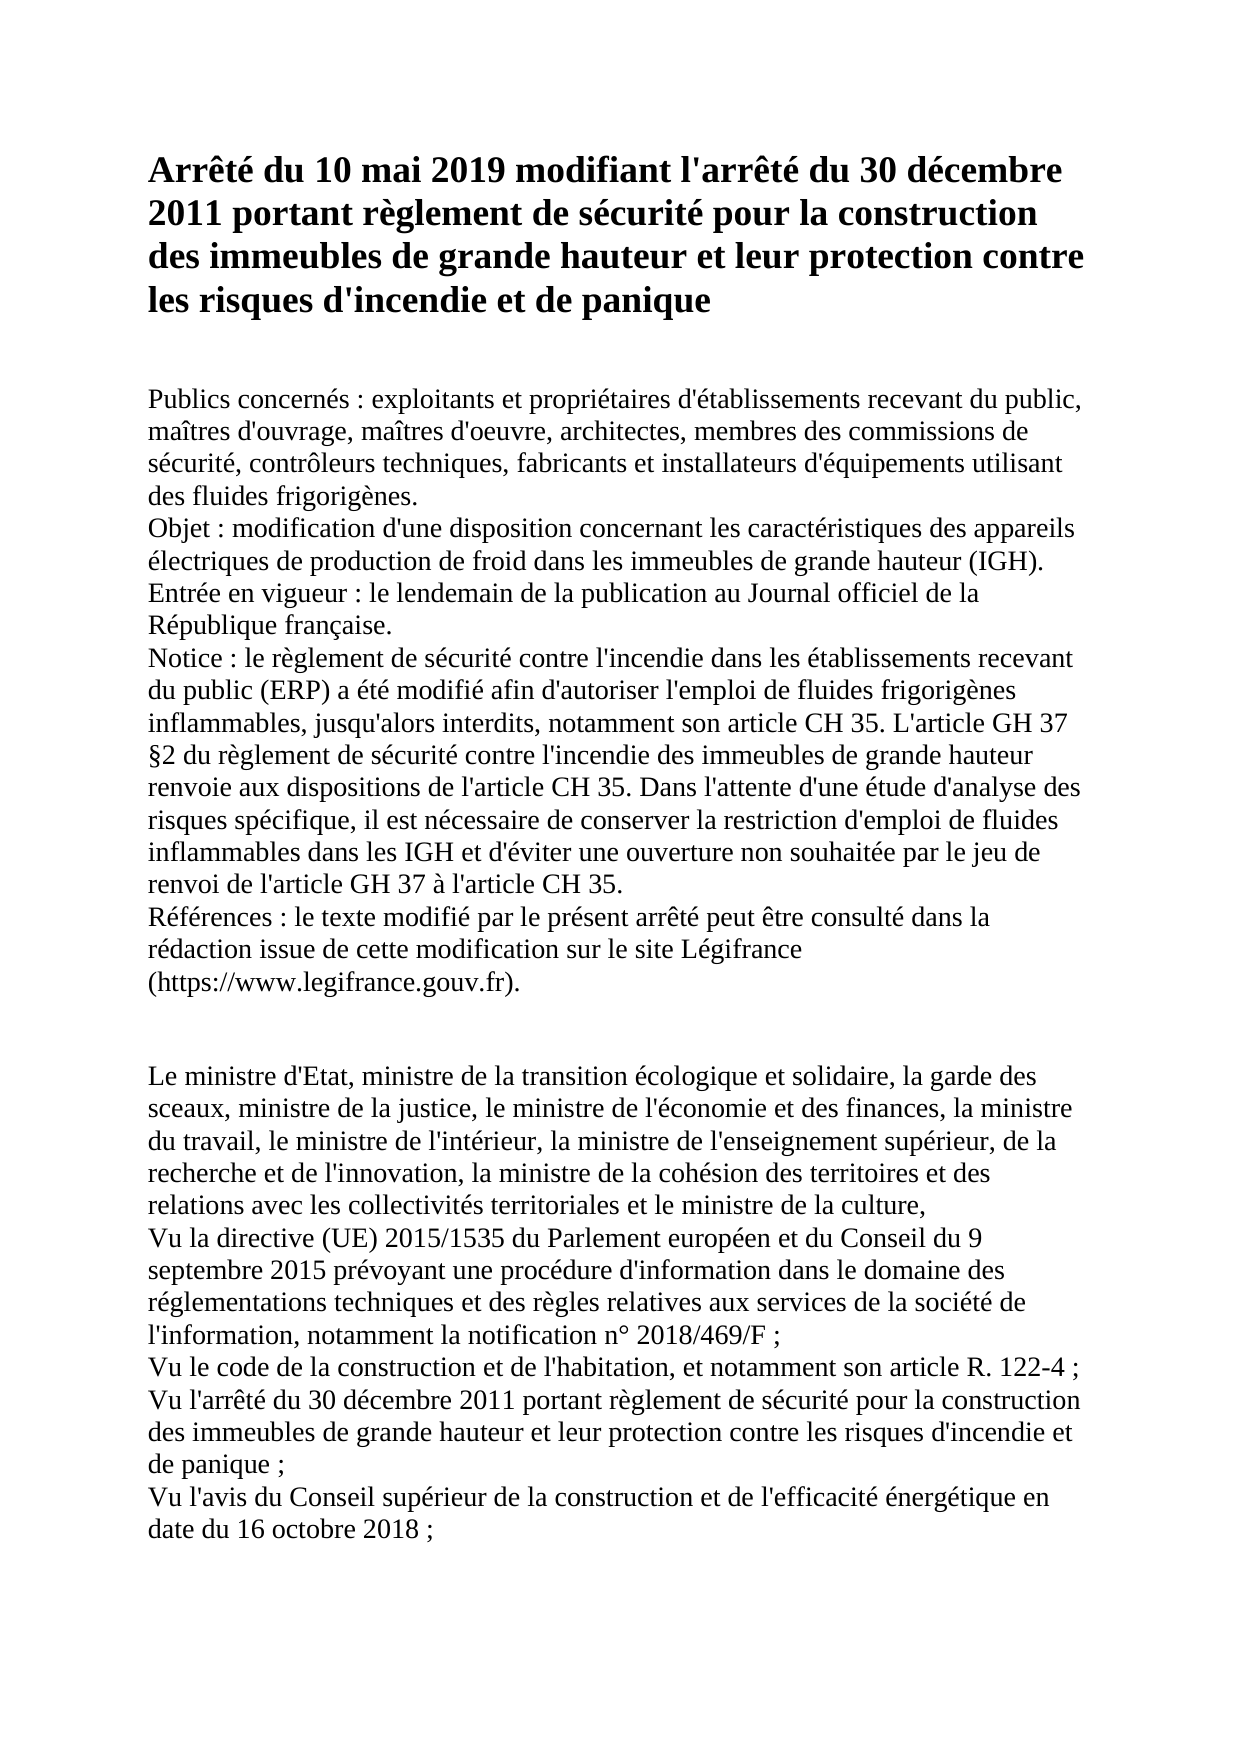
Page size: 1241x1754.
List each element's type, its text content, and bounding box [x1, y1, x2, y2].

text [148, 1026, 1093, 1545]
text Arrêté du 10 mai 2019 modifiant l'arrêté du 30 décembre 2011 portant règlement de sécurité pour la construction des immeubles de grande hauteur et leur protection contre les risques d'incendie et de panique [148, 148, 1093, 320]
text Publics concernés : exploitants et propriétaires d'établissements recevant du public, maîtres d'ouvrage, maîtres d'oeuvre, architectes, membres des commissions de sécurité, contrôleurs techniques, fabricants et installateurs d'équipements utilisant des fluides frigorigènes. Objet : modification d'une disposition concernant les caractéristiques des appareils électriques de production de froid dans les immeubles de grande hauteur (IGH). Entrée en vigueur : le lendemain de la publication au Journal officiel de la République française. Notice : le règlement de sécurité contre l'incendie dans les établissements recevant du public (ERP) a été modifié afin d'autoriser l'emploi de fluides frigorigènes inflammables, jusqu'alors interdits, notamment son article CH 35. L'article GH 37 §2 du règlement de sécurité contre l'incendie des immeubles de grande hauteur renvoie aux dispositions de l'article CH 35. Dans l'attente d'une étude d'analyse des risques spécifique, il est nécessaire de conserver la restriction d'emploi de fluides inflammables dans les IGH et d'éviter une ouverture non souhaitée par le jeu de renvoi de l'article GH 37 à l'article CH 35. Références : le texte modifié par le présent arrêté peut être consulté dans la rédaction issue de cette modification sur le site Légifrance (https://www.legifrance.gouv.fr). [148, 349, 1093, 997]
